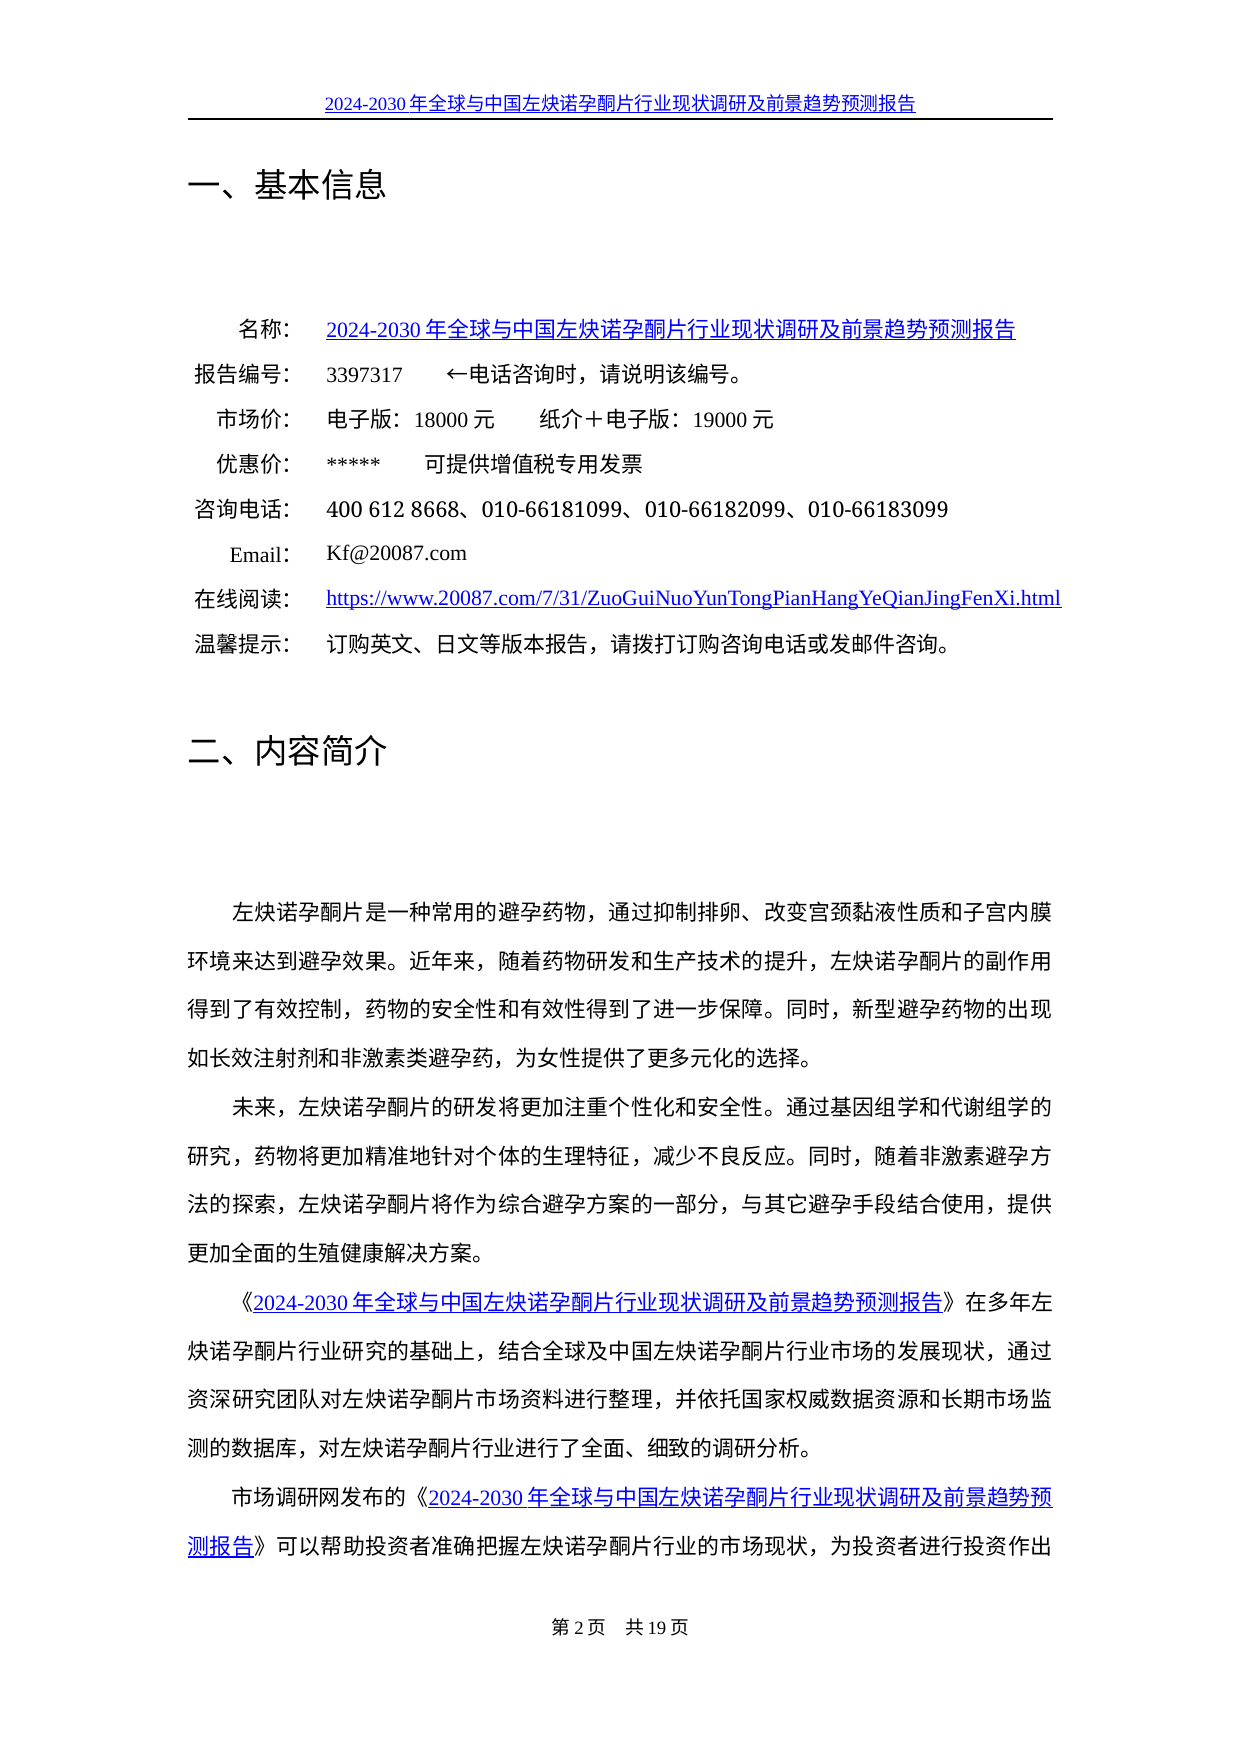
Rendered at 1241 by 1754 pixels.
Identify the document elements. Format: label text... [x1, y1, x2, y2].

table_cell 市场价： [167, 402, 315, 447]
table_cell 订购英文、日文等版本报告，请拨打订购咨询电话或发邮件咨询。 [315, 627, 1073, 672]
table_cell 3397317 ←电话咨询时，请说明该编号。 [315, 357, 1073, 402]
table_header 名称： [167, 312, 315, 357]
table_cell ***** 可提供增值税专用发票 [315, 447, 1073, 492]
table_cell 温馨提示： [167, 627, 315, 672]
table_header 2024-2030年全球与中国左炔诺孕酮片行业现状调研及前景趋势预测报告 [315, 312, 1073, 357]
table_cell Kf@20087.com [315, 537, 1073, 582]
table_cell 报告编号： [167, 357, 315, 402]
table_cell 电子版：18000 元 纸介＋电子版：19000 元 [315, 402, 1073, 447]
table_cell 在线阅读： [167, 582, 315, 627]
title 一、基本信息 [187, 150, 1053, 215]
table_cell 400 612 8668、010-66181099、010-66182099、010-66183099 [315, 492, 1073, 537]
table_cell [315, 582, 1073, 627]
title 二、内容简介 [187, 717, 1053, 782]
table_cell 咨询电话： [167, 492, 315, 537]
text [187, 894, 1053, 1561]
table_cell Email： [167, 537, 315, 582]
table_cell 优惠价： [167, 447, 315, 492]
